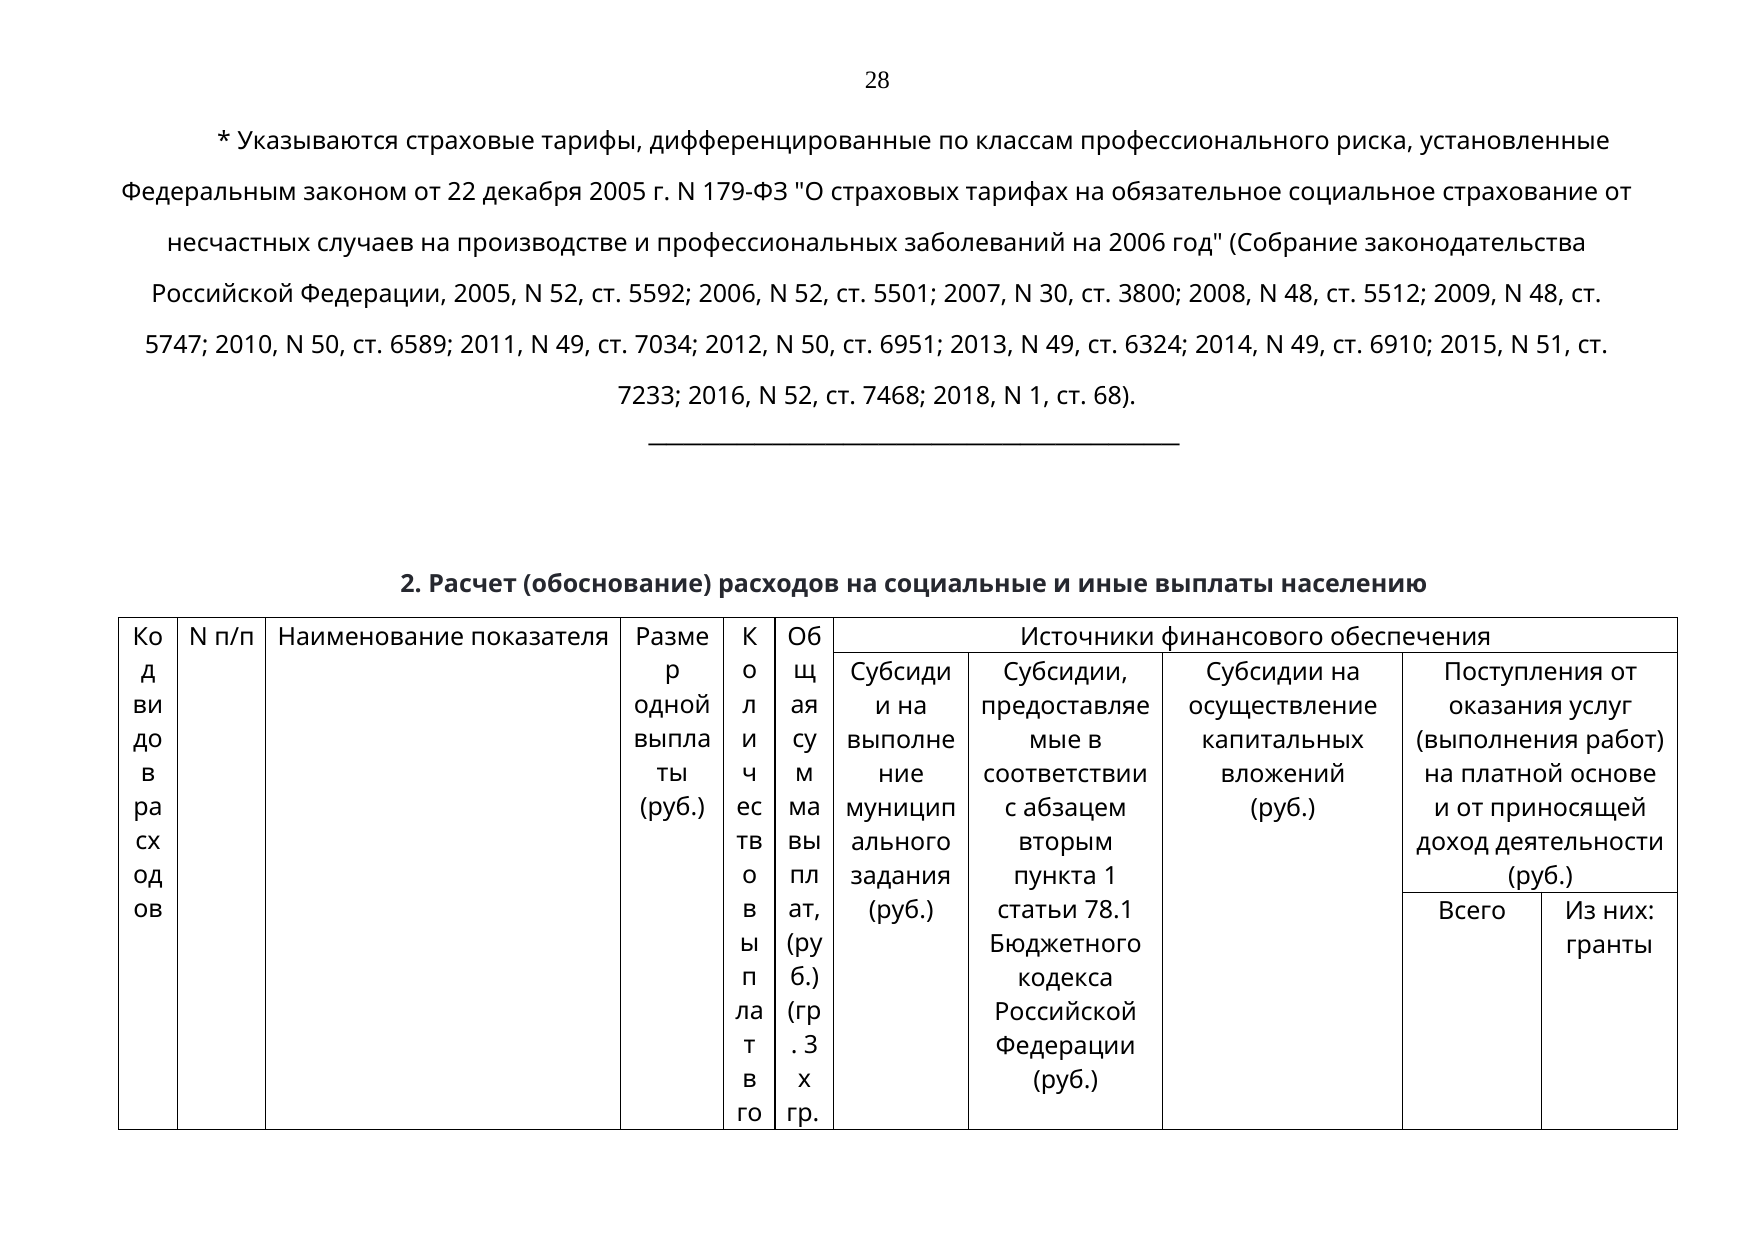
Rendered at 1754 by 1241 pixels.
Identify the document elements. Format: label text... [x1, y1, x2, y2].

table_header Размер одной выплаты (руб.) [621, 618, 723, 1129]
text * Указываются страховые тарифы, дифференцированные по классам профессионального риска, установленные Федеральным законом от 22 декабря 2005 г. N 179-ФЗ "О страховых тарифах на обязательное социальное страхование от несчастных случаев на производстве и профессиональных заболеваний на 2006 год" (Собрание законодательства Российской Федерации, 2005, N 52, ст. 5592; 2006, N 52, ст. 5501; 2007, N 30, ст. 3800; 2008, N 48, ст. 5512; 2009, N 48, ст. 5747; 2010, N 50, ст. 6589; 2011, N 49, ст. 7034; 2012, N 50, ст. 6951; 2013, N 49, ст. 6324; 2014, N 49, ст. 6910; 2015, N 51, ст. 7233; 2016, N 52, ст. 7468; 2018, N 1, ст. 68). [118, 122, 1636, 412]
table_cell Всего [1403, 893, 1541, 1129]
table_cell Поступления от оказания услуг (выполнения работ) на платной основе и от приносящей доход деятельности (руб.) [1403, 653, 1677, 892]
table_header Наименование показателя [266, 618, 620, 1129]
table_cell Субсидии на осуществление капитальных вложений (руб.) [1163, 653, 1402, 1129]
text 2. Расчет (обоснование) расходов на социальные и иные выплаты населению [118, 566, 1636, 600]
table_cell Из них: гранты [1542, 893, 1677, 1129]
table_header Количество выплат в год (ед.) [724, 618, 774, 1129]
table_header Источники финансового обеспечения [834, 618, 1677, 652]
table_header Код видов расходов [119, 618, 177, 1129]
table_cell Субсидии на выполнение муниципального задания (руб.) [834, 653, 968, 1129]
table_cell Субсидии, предоставляемые в соответствии с абзацем вторым пункта 1 статьи 78.1 Бюджетного кодекса Российской Федерации (руб.) [969, 653, 1162, 1129]
table_header N п/п [178, 618, 265, 1129]
table_header Общая сумма выплат, (руб.) (гр. 3 х гр. 4) [776, 618, 833, 1129]
text ────────────────────────────── [118, 429, 1636, 457]
